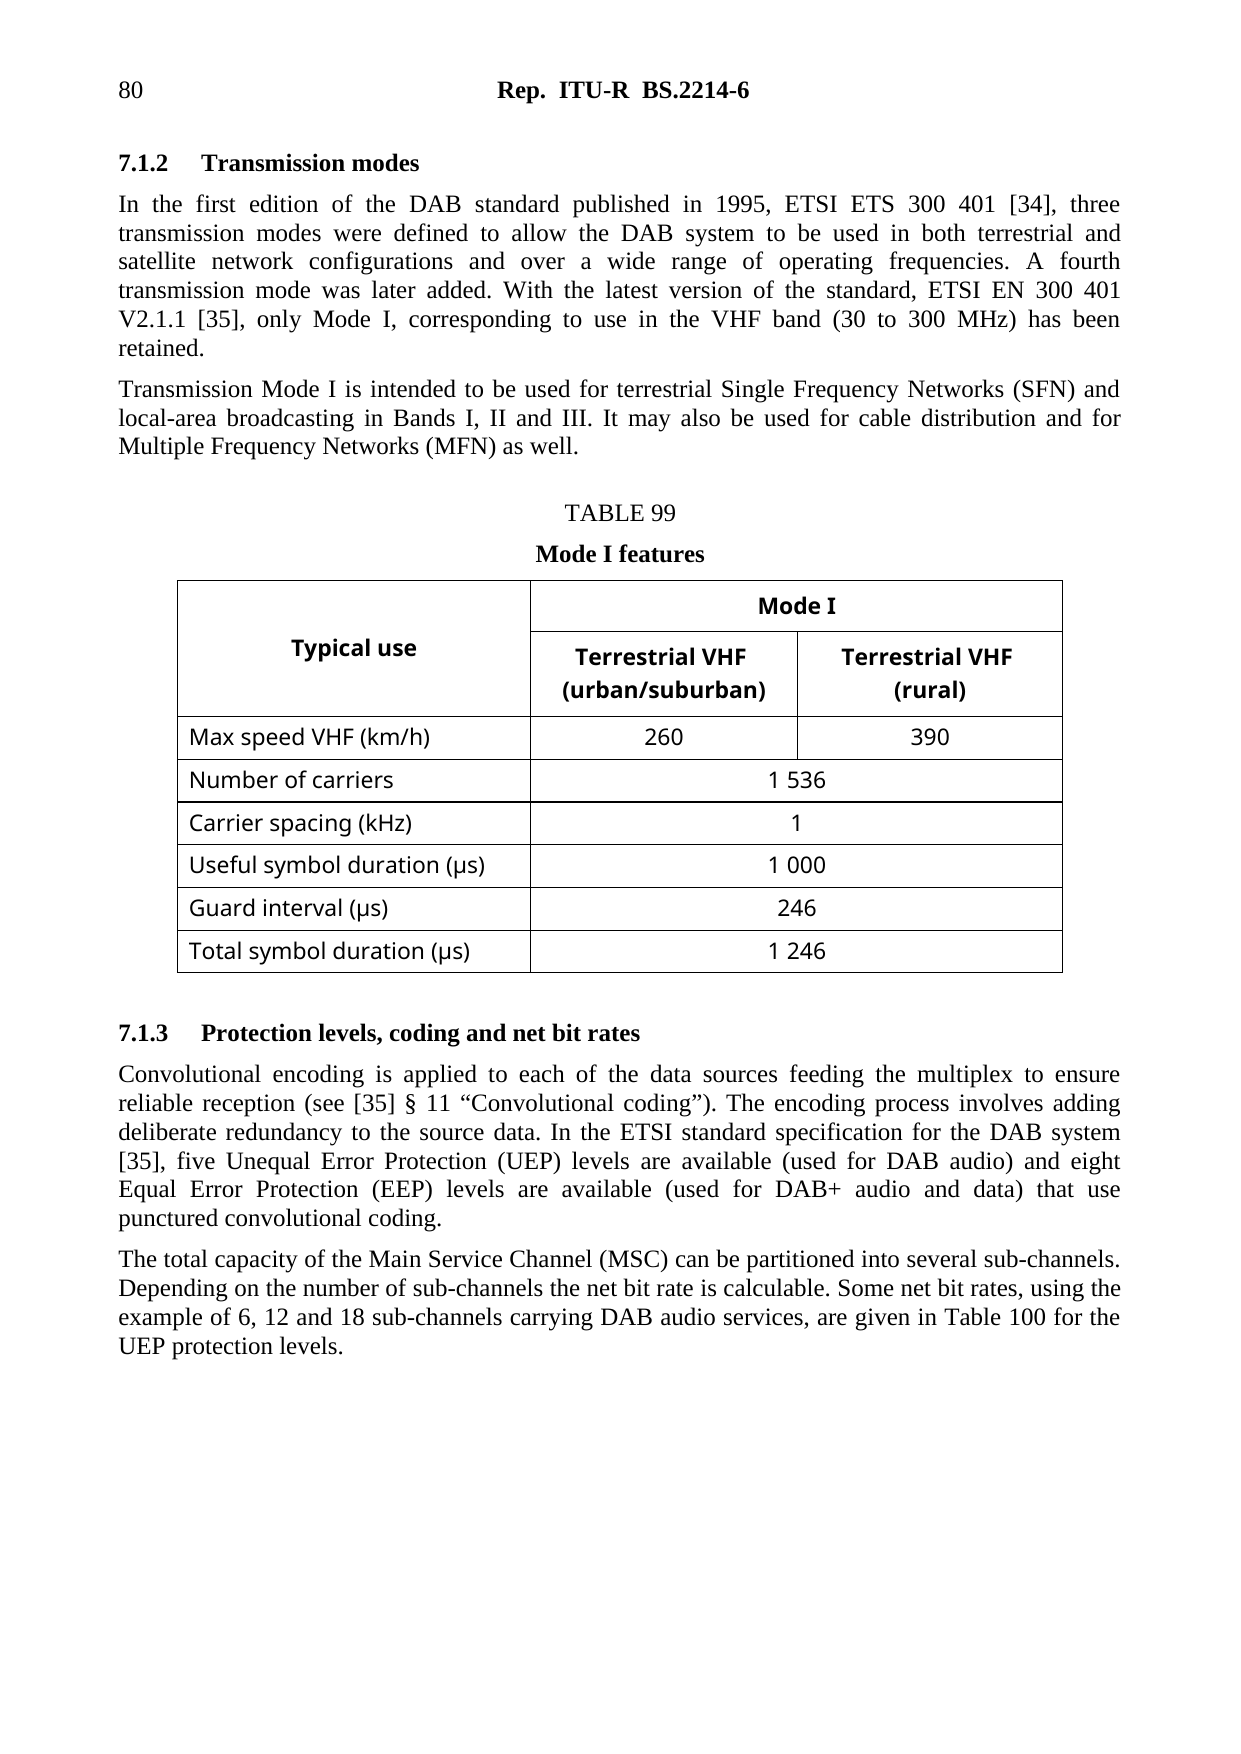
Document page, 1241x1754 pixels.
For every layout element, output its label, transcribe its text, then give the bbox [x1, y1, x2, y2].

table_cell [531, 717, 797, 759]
text Transmission Mode I is intended to be used for terrestrial Single Frequency Networks (SFN) and local-area broadcasting in Bands I, II and III. It may also be used for cable distribution and for Multiple Frequency Networks (MFN) as well. [118, 374, 1122, 460]
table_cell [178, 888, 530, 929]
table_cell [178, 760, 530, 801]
text TABLE 99 [118, 498, 1122, 526]
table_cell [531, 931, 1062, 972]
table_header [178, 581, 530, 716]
subtitle 7.1.2 Transmission modes [118, 148, 1122, 176]
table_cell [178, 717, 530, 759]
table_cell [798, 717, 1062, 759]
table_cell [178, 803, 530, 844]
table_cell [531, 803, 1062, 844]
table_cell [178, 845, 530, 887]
subtitle 7.1.3 Protection levels, coding and net bit rates [118, 1018, 1122, 1047]
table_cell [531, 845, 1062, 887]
title Mode I features [118, 539, 1122, 568]
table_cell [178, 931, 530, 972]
text The total capacity of the Main Service Channel (MSC) can be partitioned into several sub-channels. Depending on the number of sub-channels the net bit rate is calculable. Some net bit rates, using the example of 6, 12 and 18 sub-channels carrying DAB audio services, are given in Table 100 for the UEP protection levels. [118, 1244, 1122, 1359]
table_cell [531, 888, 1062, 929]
text Convolutional encoding is applied to each of the data sources feeding the multiplex to ensure reliable reception (see [35] § 11 “Convolutional coding”). The encoding process involves adding deliberate redundancy to the source data. In the ETSI standard specification for the DAB system [35], five Unequal Error Protection (UEP) levels are available (used for DAB audio) and eight Equal Error Protection (EEP) levels are available (used for DAB+ audio and data) that use punctured convolutional coding. [118, 1059, 1122, 1232]
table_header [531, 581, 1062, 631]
text In the first edition of the DAB standard published in 1995, ETSI ETS 300 401 [34], three transmission modes were defined to allow the DAB system to be used in both terrestrial and satellite network configurations and over a wide range of operating frequencies. A fourth transmission mode was later added. With the latest version of the standard, ETSI EN 300 401 V2.1.1 [35], only Mode I, corresponding to use in the VHF band (30 to 300 MHz) has been retained. [118, 189, 1122, 361]
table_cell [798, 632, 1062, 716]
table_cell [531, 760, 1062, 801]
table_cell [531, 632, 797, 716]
